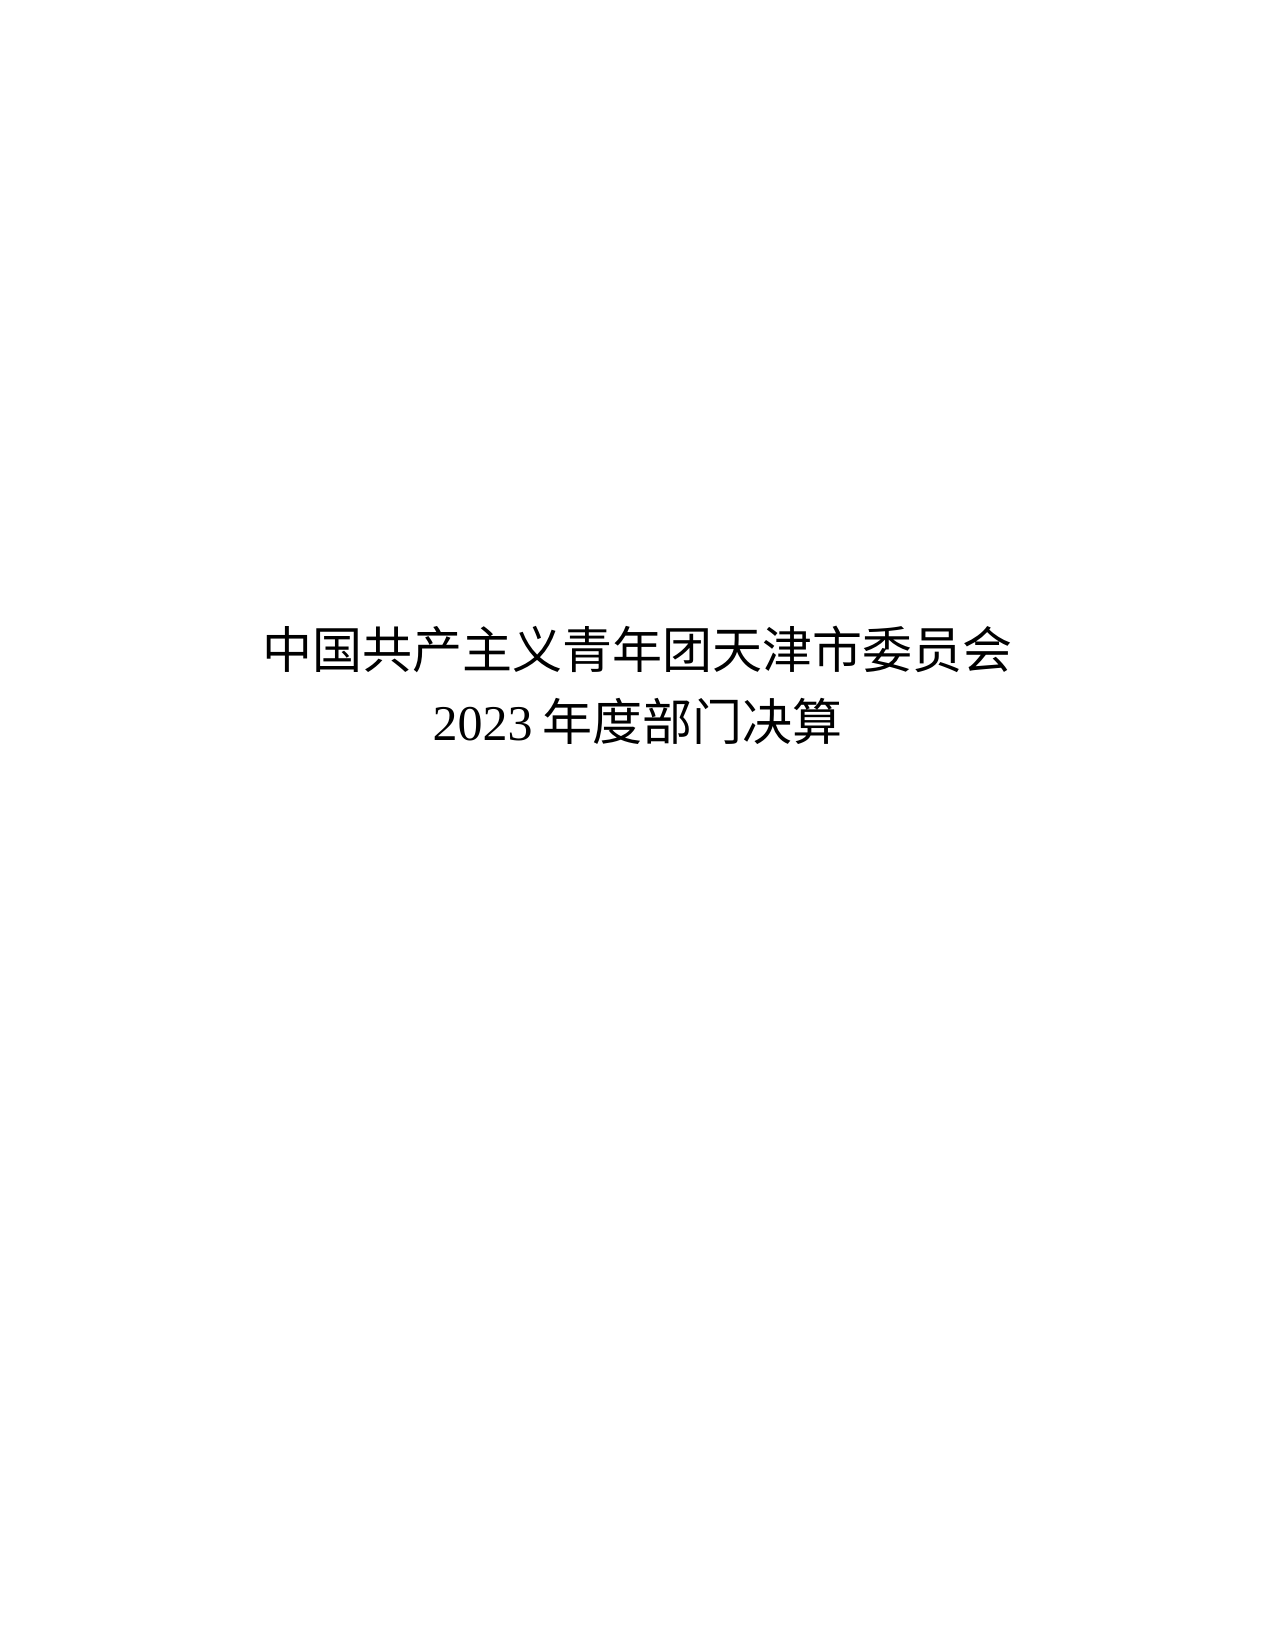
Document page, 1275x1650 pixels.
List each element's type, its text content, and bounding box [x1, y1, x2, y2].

text 2023年度部门决算 [187, 682, 1087, 755]
text 中国共产主义青年团天津市委员会 [187, 610, 1087, 682]
